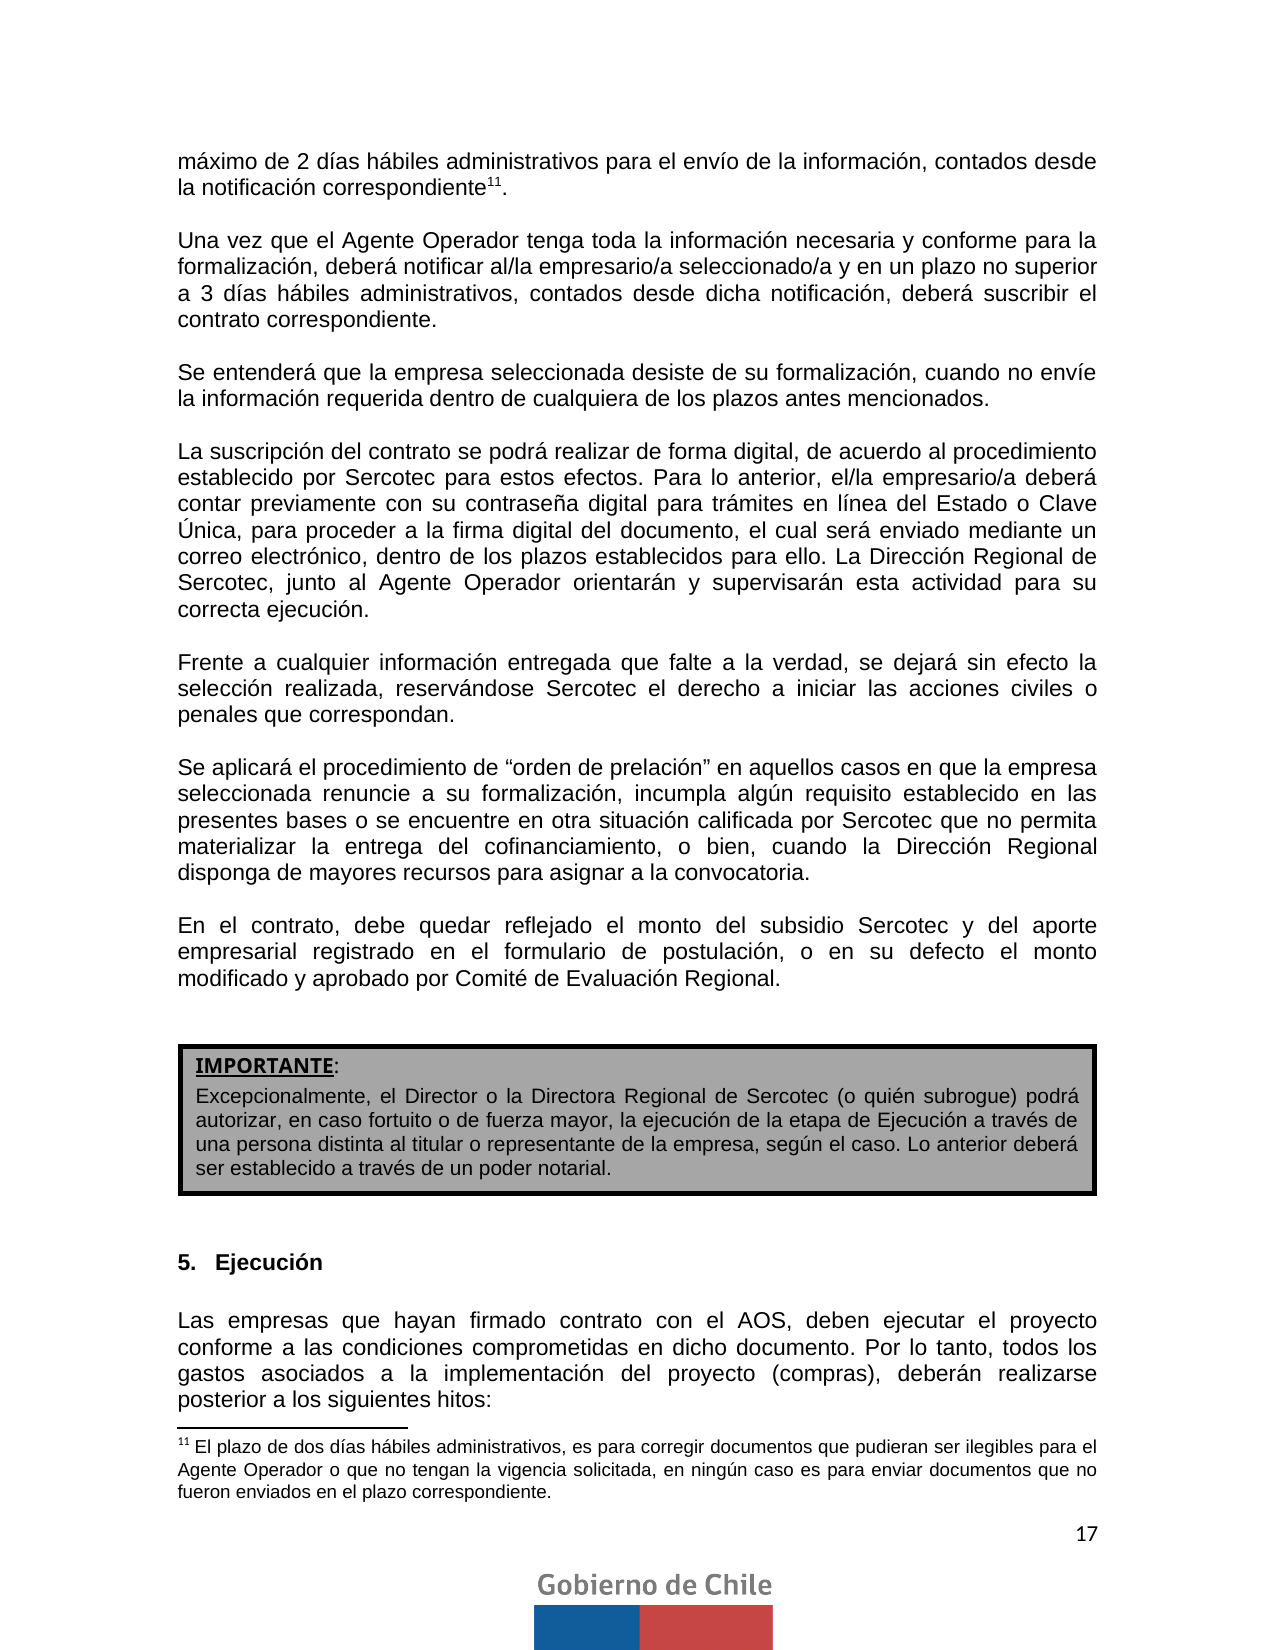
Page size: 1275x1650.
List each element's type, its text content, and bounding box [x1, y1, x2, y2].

picture [532, 1560, 774, 1650]
text Se entenderá que la empresa seleccionada desiste de su formalización, cuando no envíe la información requerida dentro de cualquiera de los plazos antes mencionados. [177, 358, 1098, 411]
text Las empresas que hayan firmado contrato con el AOS, deben ejecutar el proyecto conforme a las condiciones comprometidas en dicho documento. Por lo tanto, todos los gastos asociados a la implementación del proyecto (compras), deberán realizarse posterior a los siguientes hitos: [177, 1307, 1098, 1413]
text La suscripción del contrato se podrá realizar de forma digital, de acuerdo al procedimiento establecido por Sercotec para estos efectos. Para lo anterior, el/la empresario/a deberá contar previamente con su contraseña digital para trámites en línea del Estado o Clave Única, para proceder a la firma digital del documento, el cual será enviado mediante un correo electrónico, dentro de los plazos establecidos para ello. La Dirección Regional de Sercotec, junto al Agente Operador orientarán y supervisarán esta actividad para su correcta ejecución. [177, 438, 1098, 622]
text Una vez que el Agente Operador tenga toda la información necesaria y conforme para la formalización, deberá notificar al/la empresario/a seleccionado/a y en un plazo no superior a 3 días hábiles administrativos, contados desde dicha notificación, deberá suscribir el contrato correspondiente. [177, 227, 1098, 332]
text Se aplicará el procedimiento de “orden de prelación” en aquellos casos en que la empresa seleccionada renuncie a su formalización, incumpla algún requisito establecido en las presentes bases o se encuentre en otra situación calificada por Sercotec que no permita materializar la entrega del cofinanciamiento, o bien, cuando la Dirección Regional disponga de mayores recursos para asignar a la convocatoria. [177, 754, 1098, 886]
text En el contrato, debe quedar reflejado el monto del subsidio Sercotec y del aporte empresarial registrado en el formulario de postulación, o en su defecto el monto modificado y aprobado por Comité de Evaluación Regional. [177, 912, 1098, 991]
subtitle Ejecución [177, 1248, 1098, 1275]
text Frente a cualquier información entregada que falte a la verdad, se dejará sin efecto la selección realizada, reservándose Sercotec el derecho a iniciar las acciones civiles o penales que correspondan. [177, 648, 1098, 727]
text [177, 148, 1098, 200]
